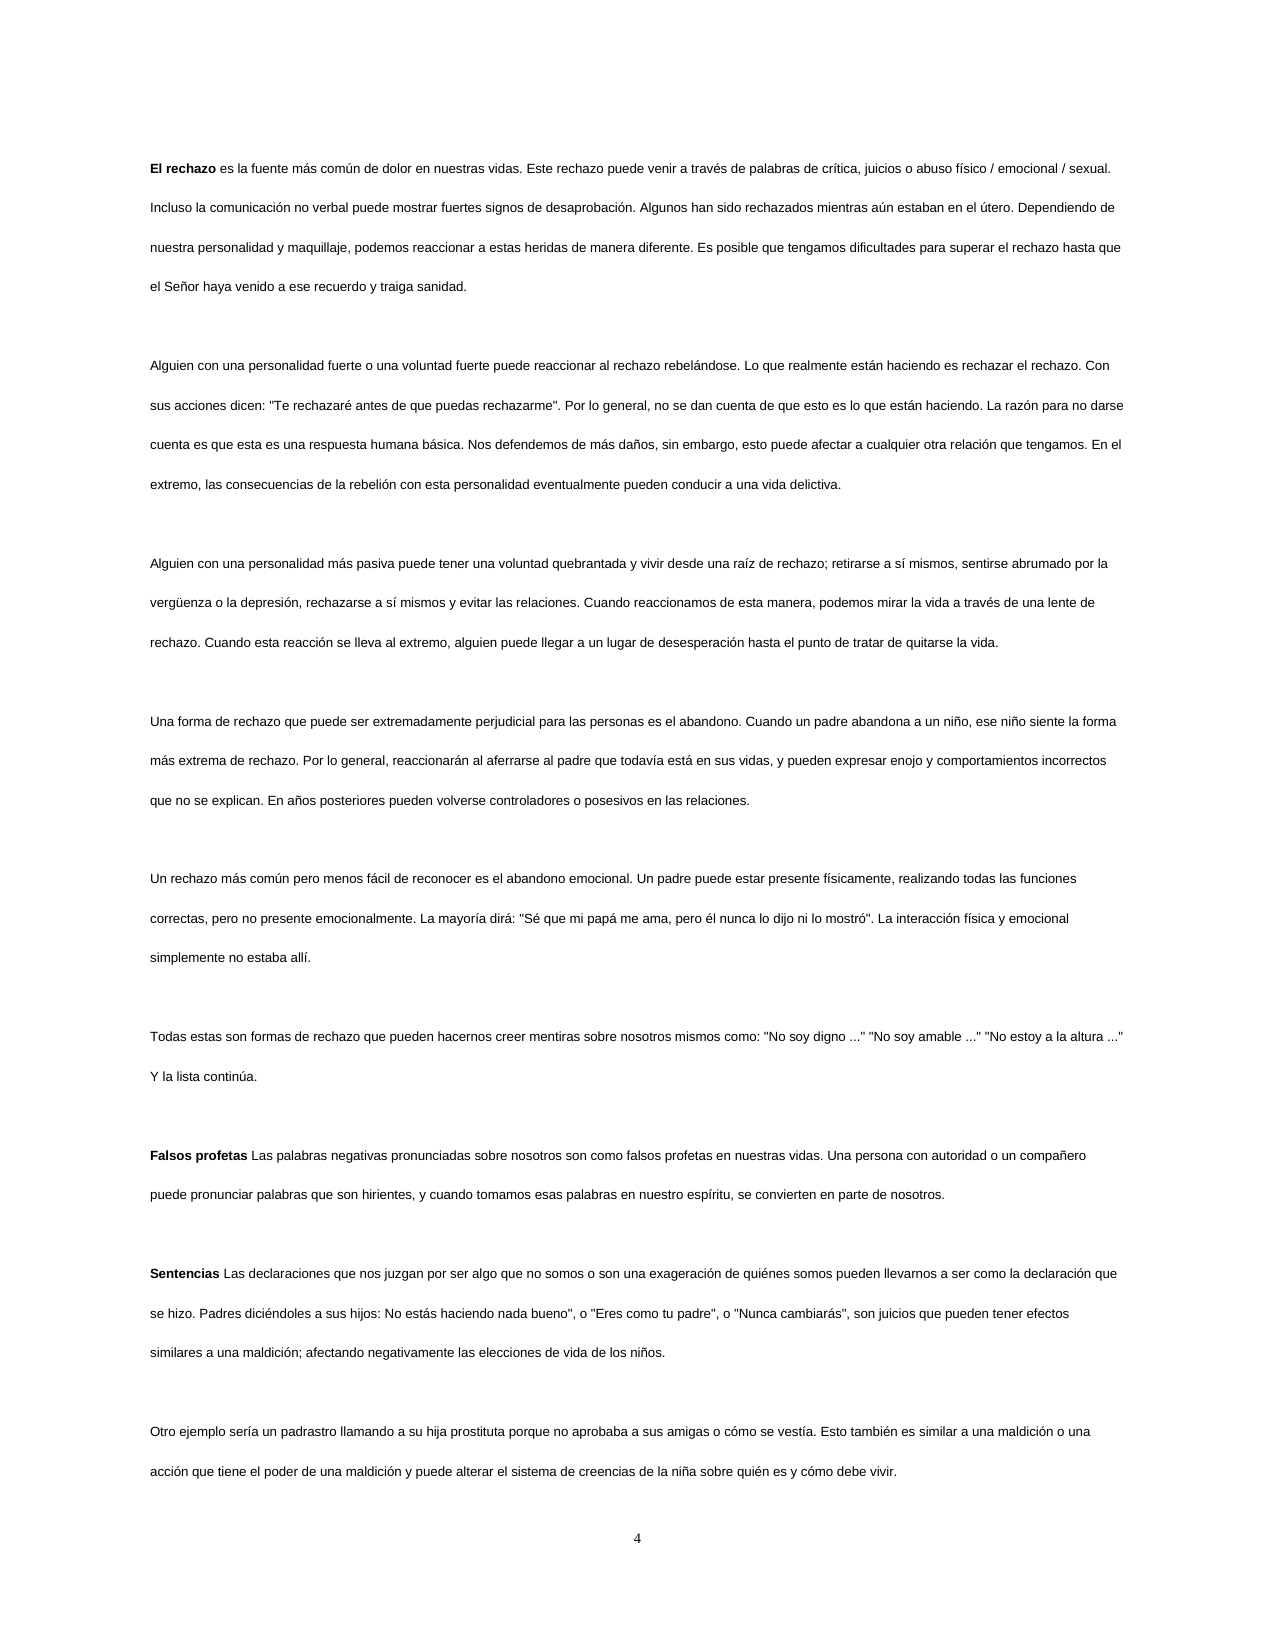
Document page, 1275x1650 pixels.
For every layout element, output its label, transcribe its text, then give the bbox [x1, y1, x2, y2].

text Alguien con una personalidad fuerte o una voluntad fuerte puede reaccionar al rechazo rebelándose. Lo que realmente están haciendo es rechazar el rechazo. Con sus acciones dicen: "Te rechazaré antes de que puedas rechazarme". Por lo general, no se dan cuenta de que esto es lo que están haciendo. La razón para no darse cuenta es que esta es una respuesta humana básica. Nos defendemos de más daños, sin embargo, esto puede afectar a cualquier otra relación que tengamos. En el extremo, las consecuencias de la rebelión con esta personalidad eventualmente pueden conducir a una vida delictiva. [150, 347, 1125, 492]
text Todas estas son formas de rechazo que pueden hacernos creer mentiras sobre nosotros mismos como: "No soy digno ..." "No soy amable ..." "No estoy a la altura ..." Y la lista continúa. [150, 1018, 1125, 1084]
text Sentencias Las declaraciones que nos juzgan por ser algo que no somos o son una exageración de quiénes somos pueden llevarnos a ser como la declaración que se hizo. Padres diciéndoles a sus hijos: No estás haciendo nada bueno", o "Eres como tu padre", o "Nunca cambiarás", son juicios que pueden tener efectos similares a una maldición; afectando negativamente las elecciones de vida de los niños. [150, 1255, 1125, 1361]
text Falsos profetas Las palabras negativas pronunciadas sobre nosotros son como falsos profetas en nuestras vidas. Una persona con autoridad o un compañero puede pronunciar palabras que son hirientes, y cuando tomamos esas palabras en nuestro espíritu, se convierten en parte de nosotros. [150, 1137, 1125, 1203]
text Otro ejemplo sería un padrastro llamando a su hija prostituta porque no aprobaba a sus amigas o cómo se vestía. Esto también es similar a una maldición o una acción que tiene el poder de una maldición y puede alterar el sistema de creencias de la niña sobre quién es y cómo debe vivir. [150, 1413, 1125, 1479]
text Un rechazo más común pero menos fácil de reconocer es el abandono emocional. Un padre puede estar presente físicamente, realizando todas las funciones correctas, pero no presente emocionalmente. La mayoría dirá: "Sé que mi papá me ama, pero él nunca lo dijo ni lo mostró". La interacción física y emocional simplemente no estaba allí. [150, 861, 1125, 966]
text Alguien con una personalidad más pasiva puede tener una voluntad quebrantada y vivir desde una raíz de rechazo; retirarse a sí mismos, sentirse abrumado por la vergüenza o la depresión, rechazarse a sí mismos y evitar las relaciones. Cuando reaccionamos de esta manera, podemos mirar la vida a través de una lente de rechazo. Cuando esta reacción se lleva al extremo, alguien puede llegar a un lugar de desesperación hasta el punto de tratar de quitarse la vida. [150, 545, 1125, 650]
text Una forma de rechazo que puede ser extremadamente perjudicial para las personas es el abandono. Cuando un padre abandona a un niño, ese niño siente la forma más extrema de rechazo. Por lo general, reaccionarán al aferrarse al padre que todavía está en sus vidas, y pueden expresar enojo y comportamientos incorrectos que no se explican. En años posteriores pueden volverse controladores o posesivos en las relaciones. [150, 703, 1125, 808]
text El rechazo es la fuente más común de dolor en nuestras vidas. Este rechazo puede venir a través de palabras de crítica, juicios o abuso físico / emocional / sexual. Incluso la comunicación no verbal puede mostrar fuertes signos de desaprobación. Algunos han sido rechazados mientras aún estaban en el útero. Dependiendo de nuestra personalidad y maquillaje, podemos reaccionar a estas heridas de manera diferente. Es posible que tengamos dificultades para superar el rechazo hasta que el Señor haya venido a ese recuerdo y traiga sanidad. [150, 150, 1125, 295]
